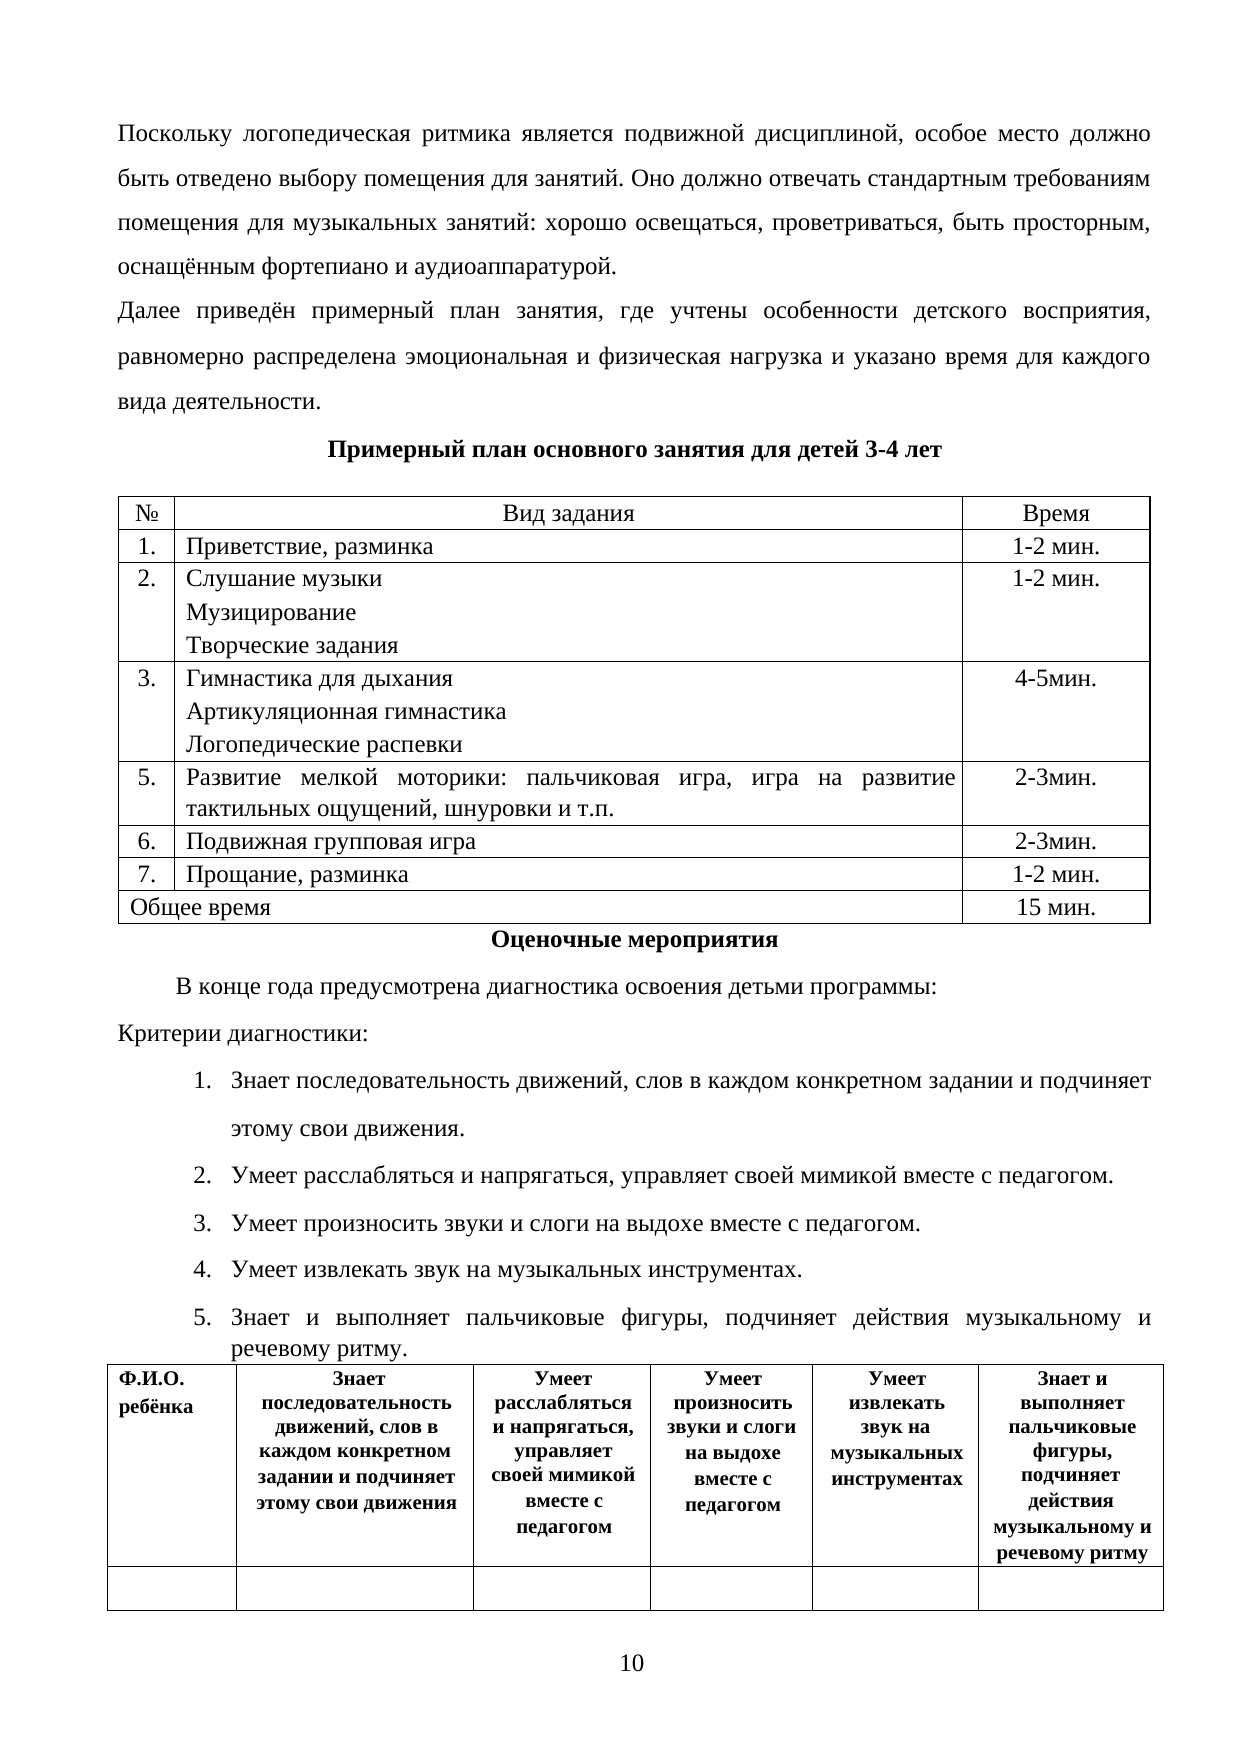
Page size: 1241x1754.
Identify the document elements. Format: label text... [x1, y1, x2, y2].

list Умеет расслабляться и напрягаться, управляет своей мимикой вместе с педагогом. [193, 1160, 1152, 1189]
table_header Умеет произносить звуки и слоги на выдохе вместе с педагогом [651, 1365, 812, 1566]
text Критерии диагностики: [117, 1018, 1152, 1047]
table_cell Прощание, разминка [175, 858, 962, 890]
list Знает и выполняет пальчиковые фигуры, подчиняет действия музыкальному и речевому ритму. [193, 1302, 1152, 1362]
table_cell 1-2 мин. [963, 858, 1149, 890]
table_cell 2. [119, 563, 174, 661]
table_cell Подвижная групповая игра [175, 826, 962, 857]
table_cell 1-2 мин. [963, 563, 1149, 661]
table_cell 2-3мин. [963, 826, 1149, 857]
table_cell [108, 1567, 236, 1610]
list Знает последовательность движений, слов в каждом конкретном задании и подчиняет этому свои движения. [193, 1066, 1152, 1142]
table_cell [979, 1567, 1163, 1610]
subtitle Примерный план основного занятия для детей 3-4 лет [112, 434, 1157, 463]
text Далее приведён примерный план занятия, где учтены особенности детского восприятия, равномерно распределена эмоциональная и физическая нагрузка и указано время для каждого вида деятельности. [117, 296, 1152, 414]
list Умеет извлекать звук на музыкальных инструментах. [193, 1254, 1152, 1283]
table_header Умеет расслабляться и напрягаться, управляет своей мимикой вместе с педагогом [474, 1365, 650, 1566]
table_cell Приветствие, разминка [175, 530, 962, 562]
text Поскольку логопедическая ритмика является подвижной дисциплиной, особое место должно быть отведено выбору помещения для занятий. Оно должно отвечать стандартным требованиям помещения для музыкальных занятий: хорошо освещаться, проветриваться, быть просторным, оснащённым фортепиано и аудиоаппаратурой. [117, 118, 1152, 280]
table_header Время [963, 497, 1149, 529]
list Умеет произносить звуки и слоги на выдохе вместе с педагогом. [193, 1208, 1152, 1236]
table_cell 15 мин. [963, 891, 1149, 923]
text В конце года предусмотрена диагностика освоения детьми программы: [175, 971, 1152, 1000]
table_header № [119, 497, 174, 529]
table_cell 7. [119, 858, 174, 890]
table_cell [813, 1567, 978, 1610]
table_header Умеет извлекать звук на музыкальных инструментах [813, 1365, 978, 1566]
table_cell 5. [119, 762, 174, 824]
table_cell 3. [119, 662, 174, 761]
table_header Вид задания [175, 497, 962, 529]
table_cell [474, 1567, 650, 1610]
table_cell [651, 1567, 812, 1610]
table_cell 2-3мин. [963, 762, 1149, 824]
table_cell 1-2 мин. [963, 530, 1149, 562]
table_cell 6. [119, 826, 174, 857]
table_header Ф.И.О. ребёнка [108, 1365, 236, 1566]
table_cell Гимнастика для дыхания Артикуляционная гимнастика Логопедические распевки [175, 662, 962, 761]
table_cell 1. [119, 530, 174, 562]
subtitle Оценочные мероприятия [112, 924, 1157, 953]
table_cell 4-5мин. [963, 662, 1149, 761]
table_cell Развитие мелкой моторики: пальчиковая игра, игра на развитие тактильных ощущений, шнуровки и т.п. [175, 762, 962, 824]
table_header Знает последовательность движений, слов в каждом конкретном задании и подчиняет этому свои движения [237, 1365, 473, 1566]
table_header Знает и выполняет пальчиковые фигуры, подчиняет действия музыкальному и речевому ритму [979, 1365, 1163, 1566]
table_cell Слушание музыки Музицирование Творческие задания [175, 563, 962, 661]
table_cell Общее время [119, 891, 962, 923]
table_cell [237, 1567, 473, 1610]
